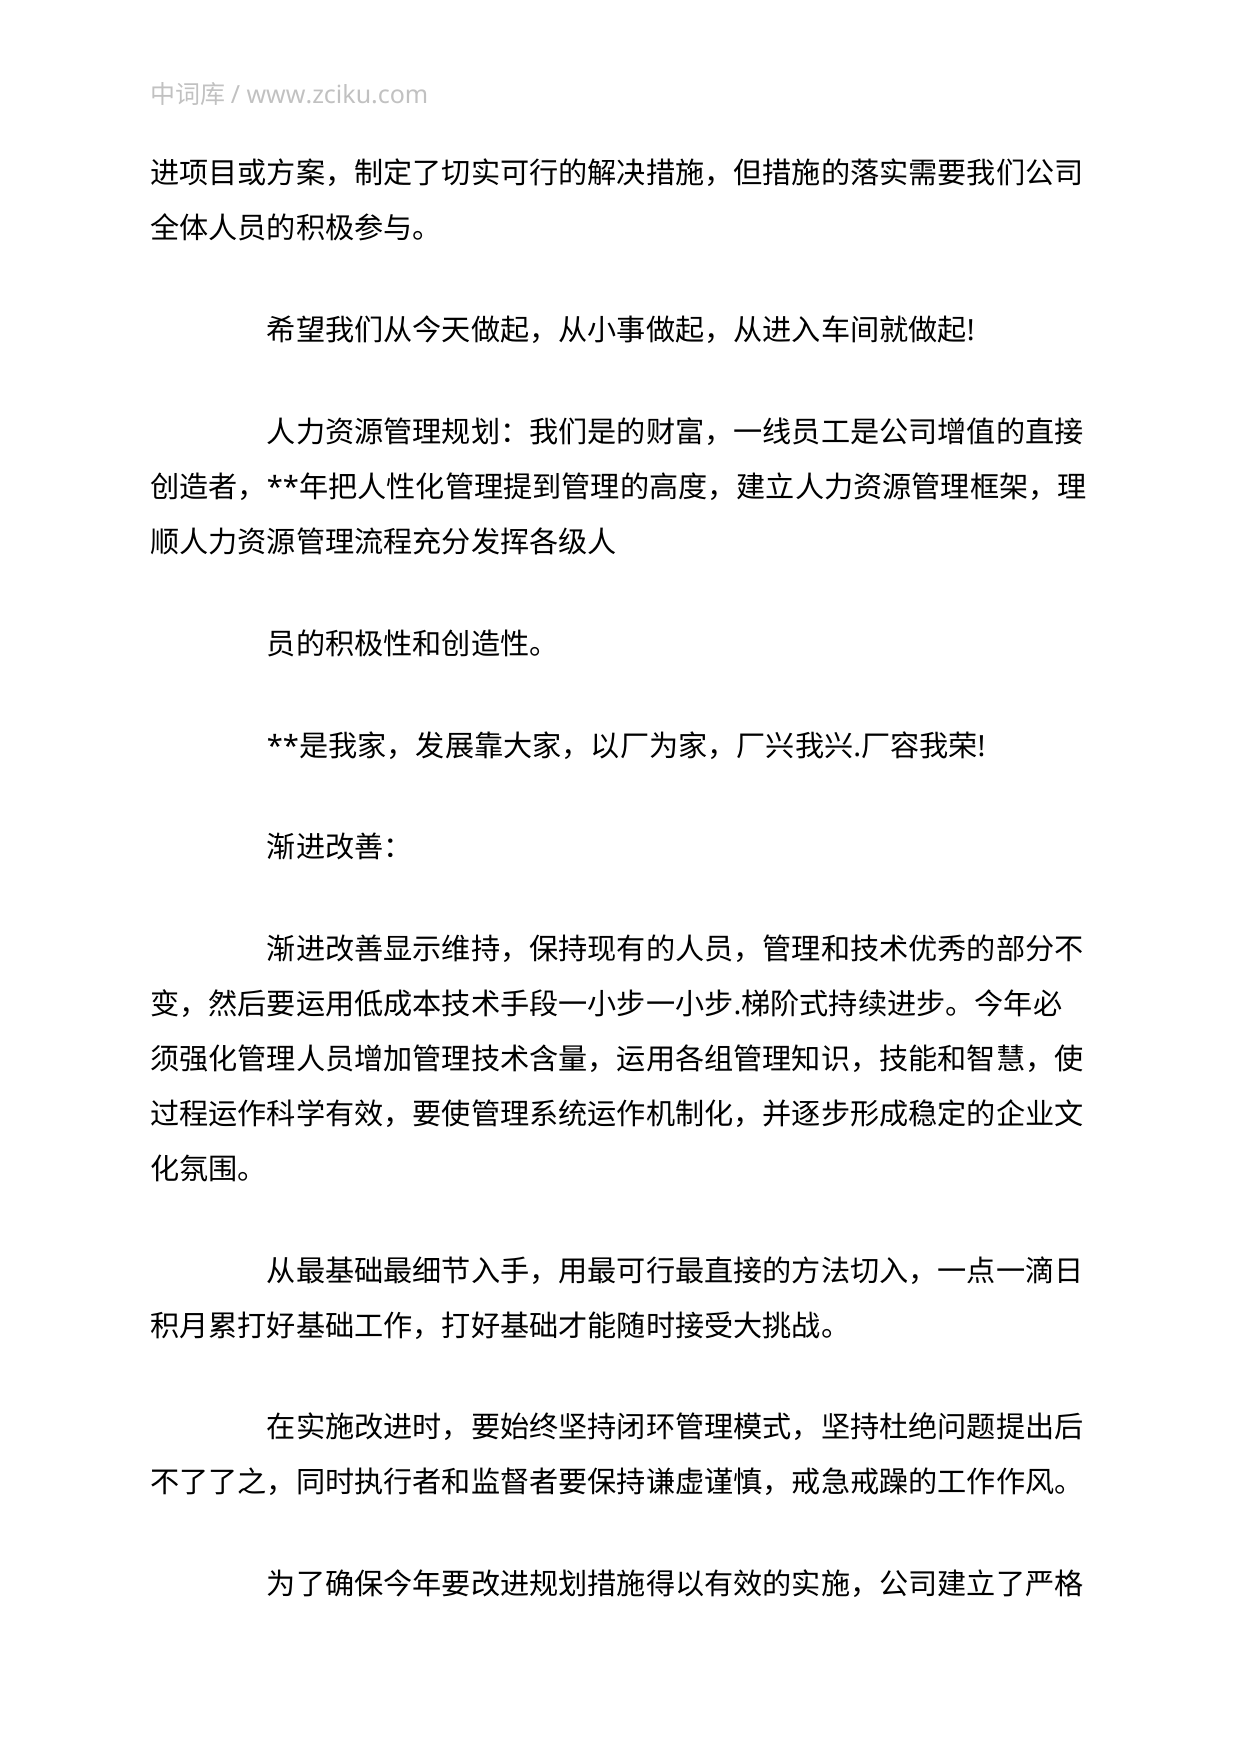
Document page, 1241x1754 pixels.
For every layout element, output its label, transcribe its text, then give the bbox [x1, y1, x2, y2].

text **是我家，发展靠大家，以厂为家，厂兴我兴.厂容我荣! [150, 722, 1090, 764]
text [150, 1561, 1090, 1603]
text 人力资源管理规划：我们是的财富，一线员工是公司增值的直接创造者，**年把人性化管理提到管理的高度，建立人力资源管理框架，理顺人力资源管理流程充分发挥各级人 [150, 409, 1090, 561]
text 员的积极性和创造性。 [150, 620, 1090, 663]
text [150, 150, 1090, 247]
text 希望我们从今天做起，从小事做起，从进入车间就做起! [150, 307, 1090, 349]
text 从最基础最细节入手，用最可行最直接的方法切入，一点一滴日积月累打好基础工作，打好基础才能随时接受大挑战。 [150, 1247, 1090, 1344]
text 在实施改进时，要始终坚持闭环管理模式，坚持杜绝问题提出后不了了之，同时执行者和监督者要保持谦虚谨慎，戒急戒躁的工作作风。 [150, 1404, 1090, 1501]
text 渐进改善： [150, 824, 1090, 866]
text 渐进改善显示维持，保持现有的人员，管理和技术优秀的部分不变，然后要运用低成本技术手段一小步一小步.梯阶式持续进步。今年必须强化管理人员增加管理技术含量，运用各组管理知识，技能和智慧，使过程运作科学有效，要使管理系统运作机制化，并逐步形成稳定的企业文化氛围。 [150, 926, 1090, 1188]
